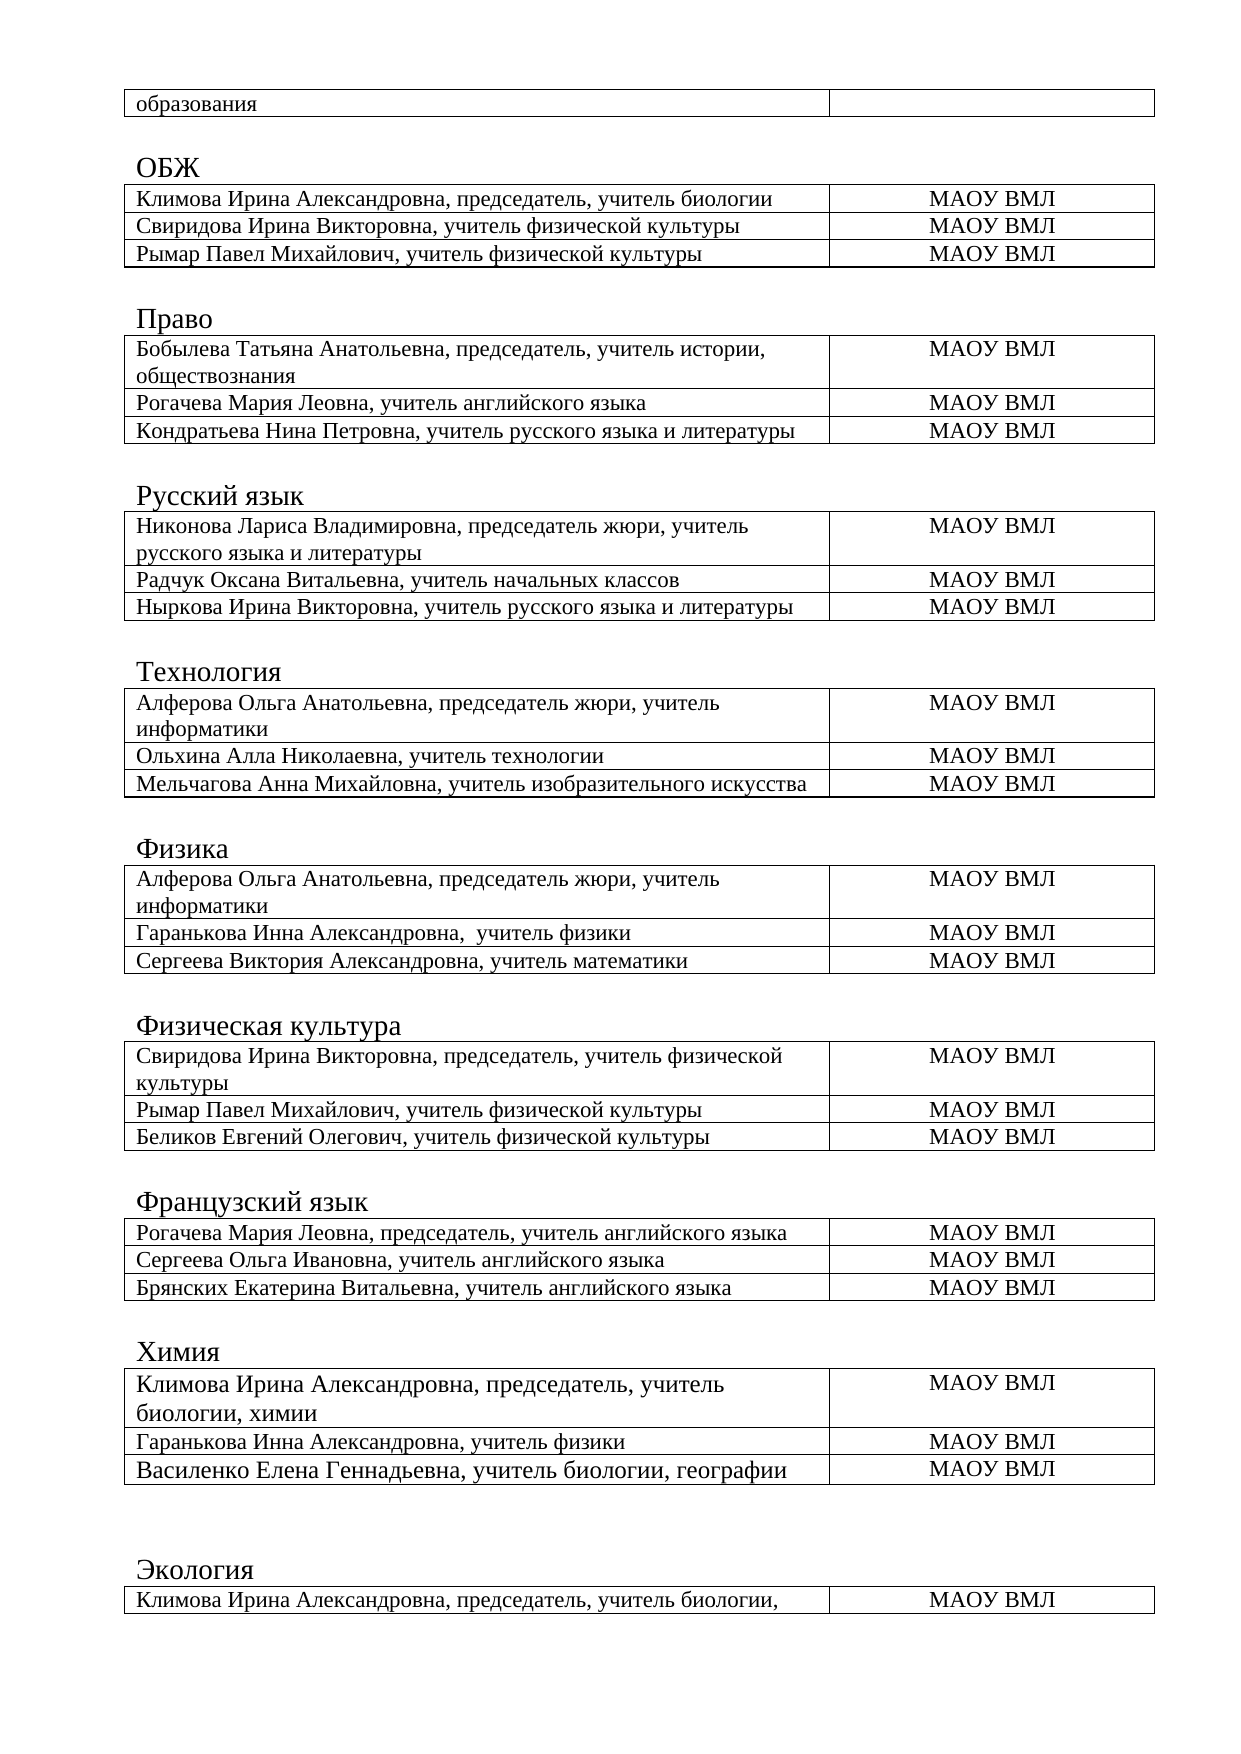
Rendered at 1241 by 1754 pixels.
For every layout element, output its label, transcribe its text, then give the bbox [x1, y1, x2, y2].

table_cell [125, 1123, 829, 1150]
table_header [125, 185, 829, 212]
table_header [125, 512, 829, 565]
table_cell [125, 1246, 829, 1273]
text Французский язык [136, 1184, 1152, 1218]
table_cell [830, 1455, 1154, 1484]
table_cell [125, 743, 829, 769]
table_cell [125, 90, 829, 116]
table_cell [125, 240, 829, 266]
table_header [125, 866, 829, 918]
text Экология [136, 1552, 1152, 1586]
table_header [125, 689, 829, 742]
text Химия [136, 1334, 1152, 1368]
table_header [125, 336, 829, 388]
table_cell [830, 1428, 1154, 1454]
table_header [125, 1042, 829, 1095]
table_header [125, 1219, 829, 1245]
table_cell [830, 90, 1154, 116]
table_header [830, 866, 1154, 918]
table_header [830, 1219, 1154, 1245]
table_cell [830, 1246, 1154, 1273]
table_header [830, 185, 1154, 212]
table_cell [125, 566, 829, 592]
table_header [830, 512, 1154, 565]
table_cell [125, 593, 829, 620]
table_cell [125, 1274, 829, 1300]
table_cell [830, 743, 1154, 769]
text Физическая культура [136, 1008, 1152, 1041]
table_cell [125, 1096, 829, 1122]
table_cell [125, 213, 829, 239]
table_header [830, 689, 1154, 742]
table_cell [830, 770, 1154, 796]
text Технология [136, 654, 1152, 688]
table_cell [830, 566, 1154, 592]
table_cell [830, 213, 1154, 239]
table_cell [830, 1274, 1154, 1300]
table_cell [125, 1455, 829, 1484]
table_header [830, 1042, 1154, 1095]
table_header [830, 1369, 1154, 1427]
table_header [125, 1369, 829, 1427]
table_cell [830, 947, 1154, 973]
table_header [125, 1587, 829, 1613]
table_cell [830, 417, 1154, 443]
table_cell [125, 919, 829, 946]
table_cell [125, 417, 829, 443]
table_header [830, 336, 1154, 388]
text Физика [136, 831, 1152, 864]
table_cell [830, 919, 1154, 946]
text ОБЖ [136, 151, 1152, 184]
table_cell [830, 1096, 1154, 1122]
text Русский язык [136, 478, 1152, 511]
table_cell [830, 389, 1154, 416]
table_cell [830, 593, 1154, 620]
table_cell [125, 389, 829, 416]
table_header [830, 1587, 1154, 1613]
text Право [136, 301, 1152, 334]
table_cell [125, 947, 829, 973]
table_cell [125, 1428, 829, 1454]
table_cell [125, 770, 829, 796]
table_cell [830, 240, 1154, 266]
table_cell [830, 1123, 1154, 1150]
